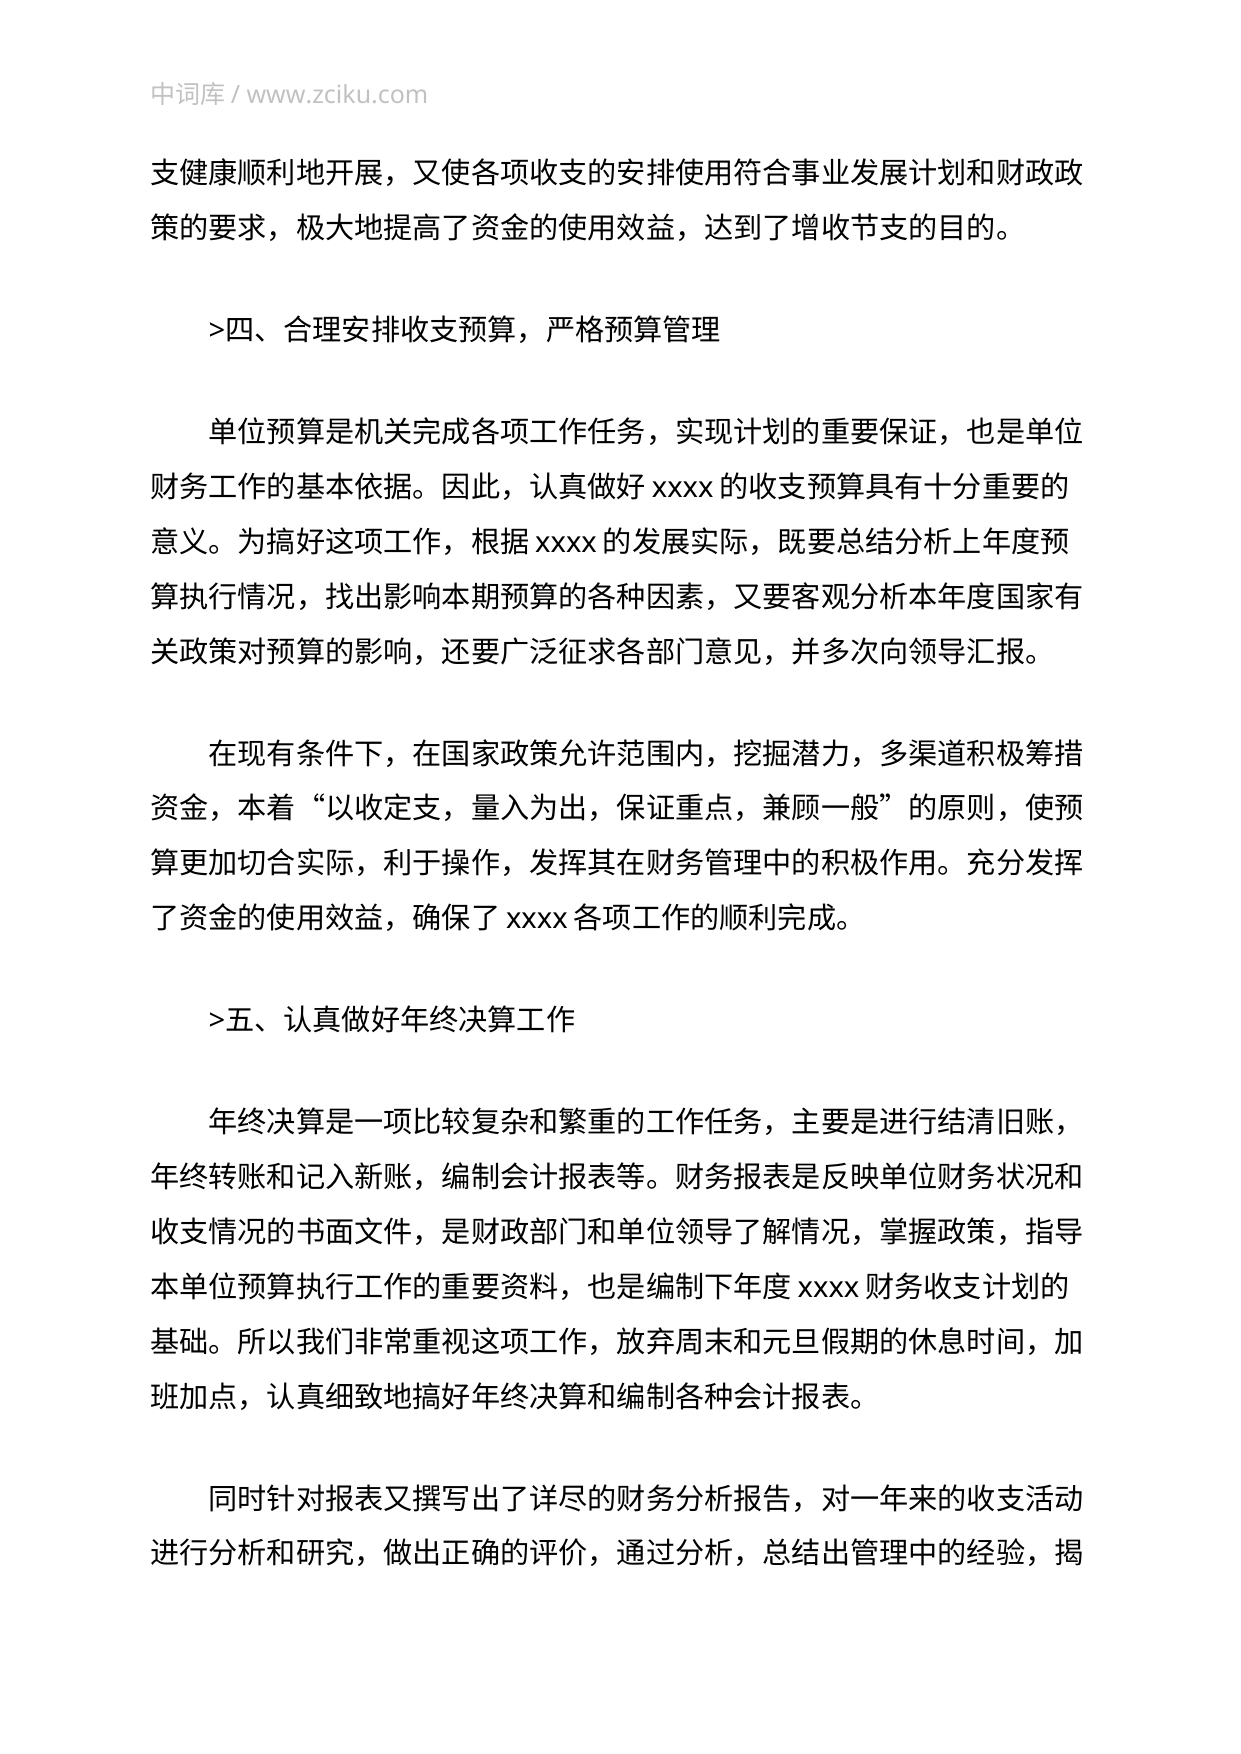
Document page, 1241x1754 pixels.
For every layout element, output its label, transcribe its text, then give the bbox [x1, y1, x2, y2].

text >五、认真做好年终决算工作 [150, 997, 1090, 1039]
text >四、合理安排收支预算，严格预算管理 [150, 307, 1090, 349]
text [150, 1475, 1090, 1572]
text 在现有条件下，在国家政策允许范围内，挖掘潜力，多渠道积极筹措资金，本着“以收定支，量入为出，保证重点，兼顾一般”的原则，使预算更加切合实际，利于操作，发挥其在财务管理中的积极作用。充分发挥了资金的使用效益，确保了xxxx各项工作的顺利完成。 [150, 730, 1090, 937]
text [150, 150, 1090, 247]
text 单位预算是机关完成各项工作任务，实现计划的重要保证，也是单位财务工作的基本依据。因此，认真做好xxxx的收支预算具有十分重要的意义。为搞好这项工作，根据xxxx的发展实际，既要总结分析上年度预算执行情况，找出影响本期预算的各种因素，又要客观分析本年度国家有关政策对预算的影响，还要广泛征求各部门意见，并多次向领导汇报。 [150, 409, 1090, 671]
text 年终决算是一项比较复杂和繁重的工作任务，主要是进行结清旧账，年终转账和记入新账，编制会计报表等。财务报表是反映单位财务状况和收支情况的书面文件，是财政部门和单位领导了解情况，掌握政策，指导本单位预算执行工作的重要资料，也是编制下年度xxxx财务收支计划的基础。所以我们非常重视这项工作，放弃周末和元旦假期的休息时间，加班加点，认真细致地搞好年终决算和编制各种会计报表。 [150, 1099, 1090, 1416]
